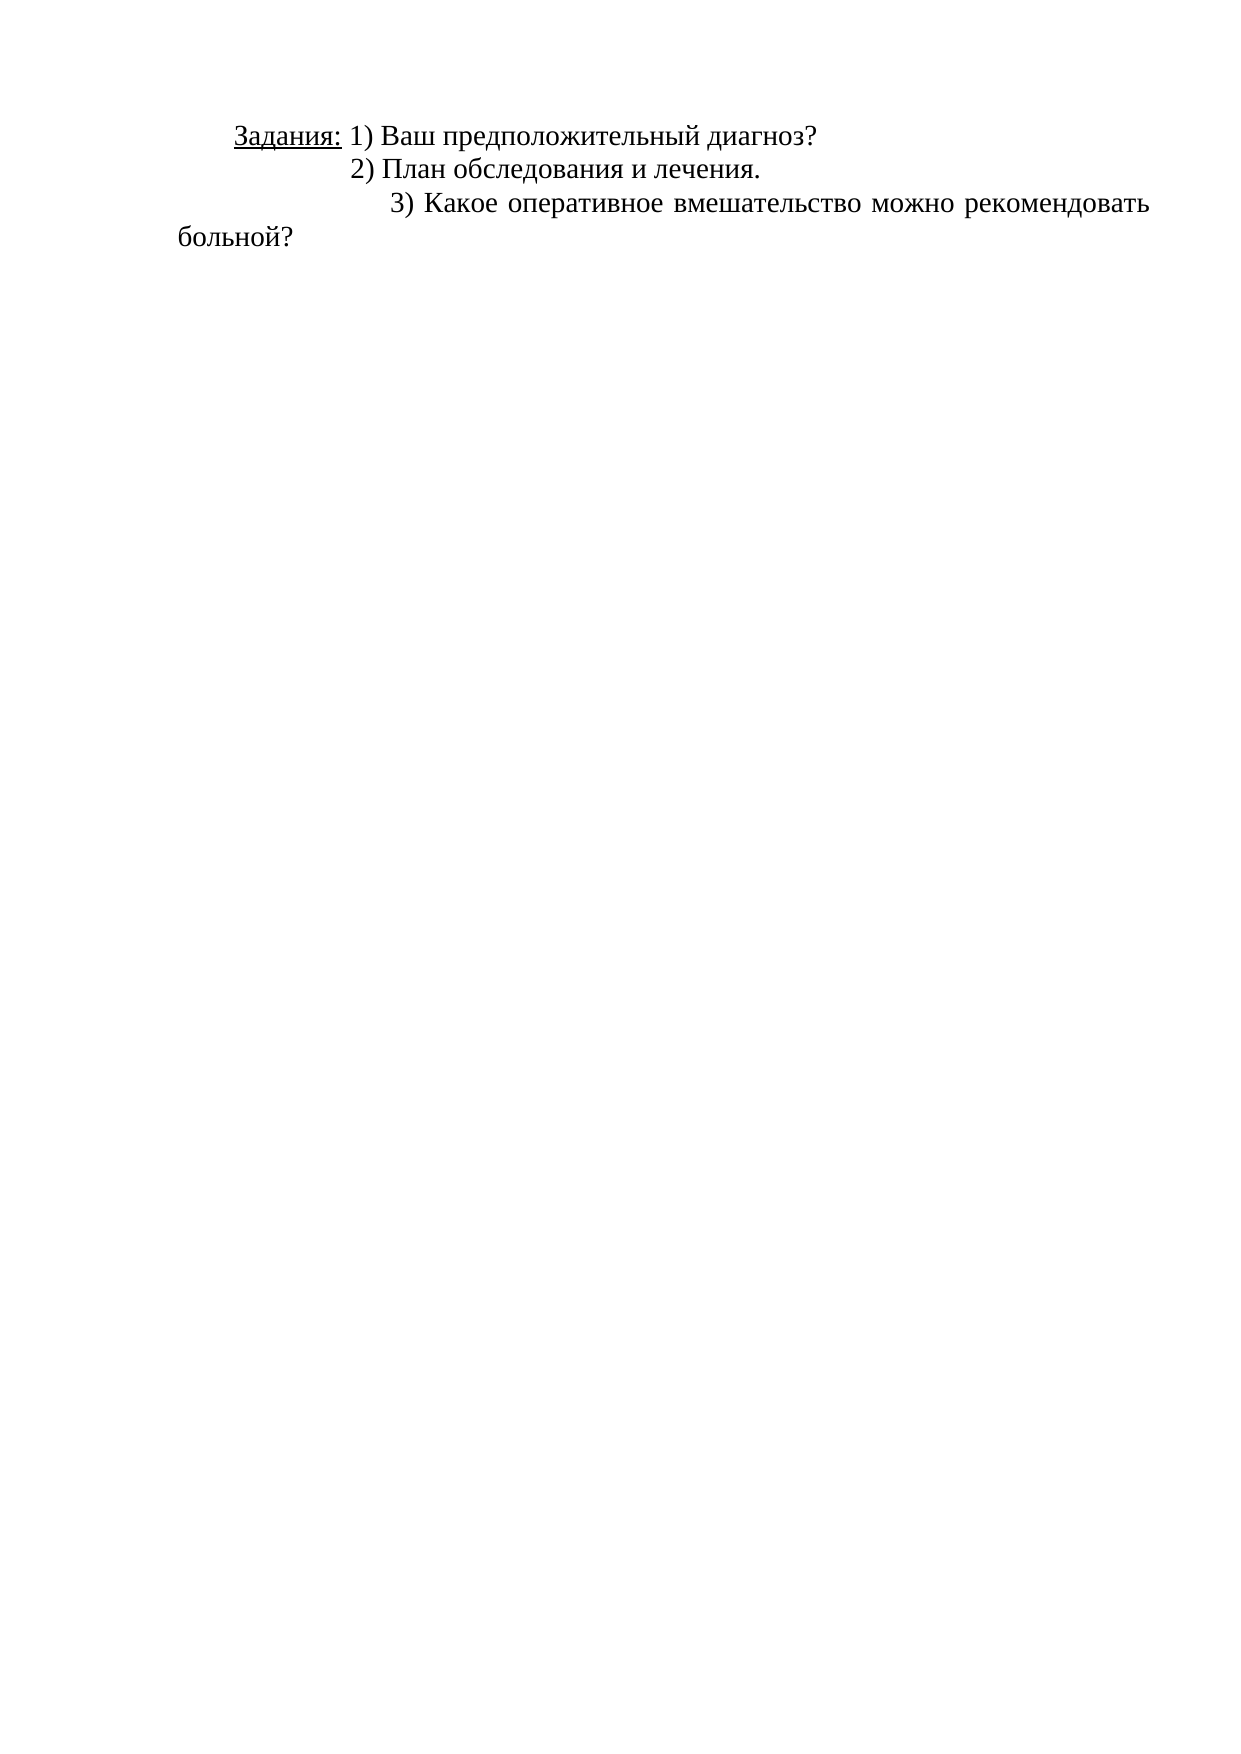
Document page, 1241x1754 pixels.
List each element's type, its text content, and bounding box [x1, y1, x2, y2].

text 2) План обследования и лечения. [177, 152, 1152, 185]
text 3) Какое оперативное вмешательство можно рекомендовать больной? [177, 185, 1152, 252]
text Задания: 1) Ваш предположительный диагноз? [177, 118, 1152, 152]
